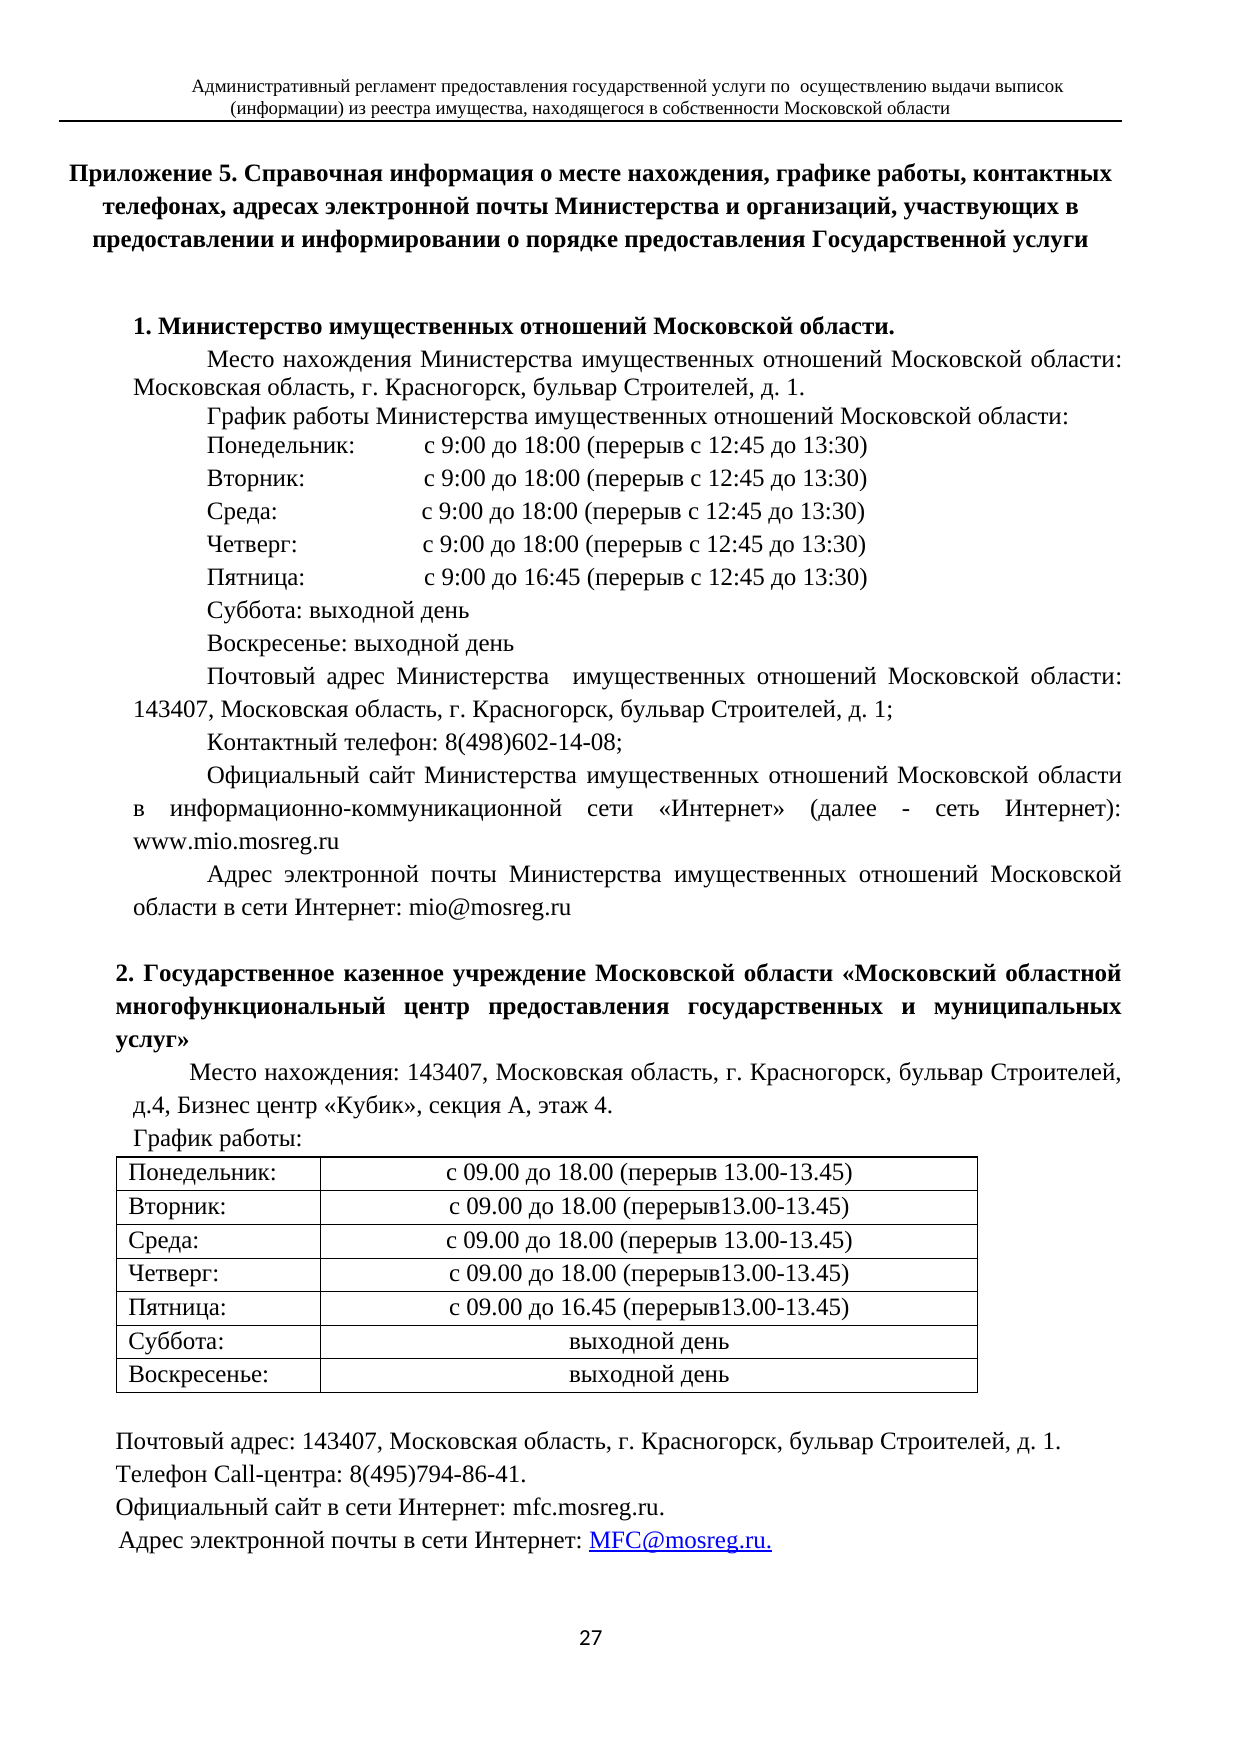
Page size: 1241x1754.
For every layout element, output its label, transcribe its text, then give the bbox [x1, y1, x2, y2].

table_cell выходной день [321, 1326, 977, 1358]
text Контактный телефон: 8(498)602-14-08; [133, 727, 1122, 756]
table_cell выходной день [321, 1359, 977, 1392]
table_cell Четверг: [117, 1259, 320, 1291]
text График работы Министерства имущественных отношений Московской области: [133, 401, 1122, 430]
table_cell с 09.00 до 16.45 (перерыв13.00-13.45) [321, 1292, 977, 1325]
table_cell Пятница: [117, 1292, 320, 1325]
text Официальный сайт Министерства имущественных отношений Московской области в информационно-коммуникационной сети «Интернет» (далее - сеть Интернет): www.mio.mosreg.ru [133, 760, 1122, 855]
text Вторник: с 9:00 до 18:00 (перерыв с 12:45 до 13:30) [133, 463, 1122, 492]
text 1. Министерство имущественных отношений Московской области. [133, 311, 1122, 339]
table_cell Воскресенье: [117, 1359, 320, 1392]
text Место нахождения: 143407, Московская область, г. Красногорск, бульвар Строителей, д.4, Бизнес центр «Кубик», секция А, этаж 4. [133, 1057, 1122, 1119]
text Место нахождения Министерства имущественных отношений Московской области: Московская область, г. Красногорск, бульвар Строителей, д. 1. [133, 344, 1122, 401]
text Официальный сайт в сети Интернет: mfc.mosreg.ru. [59, 1492, 1122, 1521]
text Суббота: выходной день [133, 595, 1122, 624]
text 2. Государственное казенное учреждение Московской области «Московский областной многофункциональный центр предоставления государственных и муниципальных услуг» [115, 958, 1122, 1053]
text Почтовый адрес: 143407, Московская область, г. Красногорск, бульвар Строителей, д. 1. [59, 1426, 1122, 1455]
text Адрес электронной почты Министерства имущественных отношений Московской области в сети Интернет: mio@mosreg.ru [133, 859, 1122, 921]
text Четверг: с 9:00 до 18:00 (перерыв с 12:45 до 13:30) [133, 529, 1122, 558]
table_header Понедельник: [117, 1158, 320, 1190]
text Адрес электронной почты в сети Интернет: MFC@mosreg.ru. [59, 1525, 1122, 1554]
table_cell с 09.00 до 18.00 (перерыв13.00-13.45) [321, 1191, 977, 1224]
text Воскресенье: выходной день [133, 628, 1122, 657]
text Пятница: с 9:00 до 16:45 (перерыв с 12:45 до 13:30) [133, 562, 1122, 591]
table_cell с 09.00 до 18.00 (перерыв13.00-13.45) [321, 1259, 977, 1291]
table_header с 09.00 до 18.00 (перерыв 13.00-13.45) [321, 1158, 977, 1190]
text Телефон Call-центра: 8(495)794-86-41. [59, 1459, 1122, 1488]
text Почтовый адрес Министерства имущественных отношений Московской области: 143407, Московская область, г. Красногорск, бульвар Строителей, д. 1; [133, 661, 1122, 723]
table_cell Вторник: [117, 1191, 320, 1224]
text График работы: [77, 1123, 1122, 1152]
text Понедельник: с 9:00 до 18:00 (перерыв с 12:45 до 13:30) [133, 430, 1122, 459]
table_cell Среда: [117, 1225, 320, 1257]
text Приложение 5. Справочная информация о месте нахождения, графике работы, контактных телефонах, адресах электронной почты Министерства и организаций, участвующих в предоставлении и информировании о порядке предоставления Государственной услуги [59, 158, 1122, 253]
table_cell с 09.00 до 18.00 (перерыв 13.00-13.45) [321, 1225, 977, 1257]
table_cell Суббота: [117, 1326, 320, 1358]
text Среда: с 9:00 до 18:00 (перерыв с 12:45 до 13:30) [133, 496, 1122, 525]
